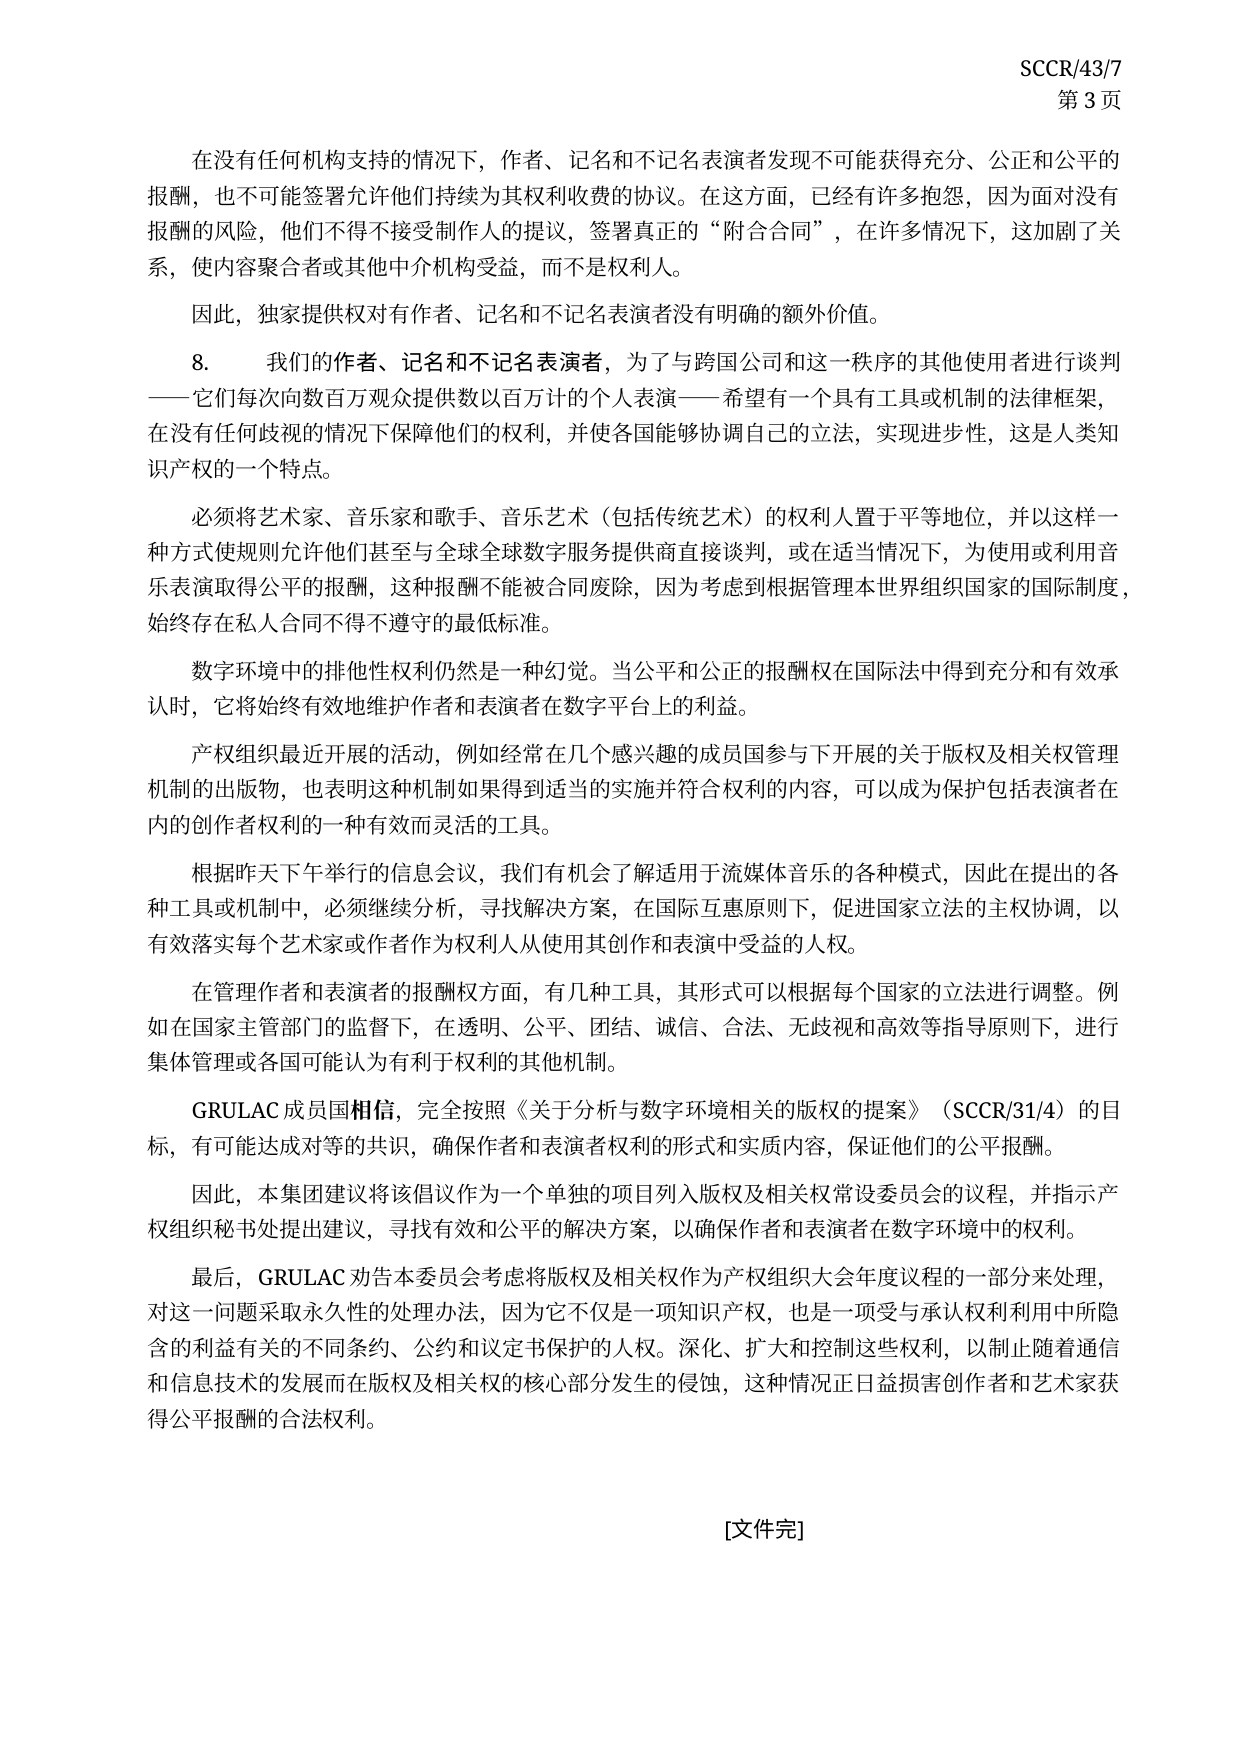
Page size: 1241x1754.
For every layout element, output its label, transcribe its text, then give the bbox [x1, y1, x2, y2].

text 产权组织最近开展的活动，例如经常在几个感兴趣的成员国参与下开展的关于版权及相关权管理机制的出版物，也表明这种机制如果得到适当的实施并符合权利的内容，可以成为保护包括表演者在内的创作者权利的一种有效而灵活的工具。 [148, 733, 1122, 839]
text 因此，本集团建议将该倡议作为一个单独的项目列入版权及相关权常设委员会的议程，并指示产权组织秘书处提出建议，寻找有效和公平的解决方案，以确保作者和表演者在数字环境中的权利。 [148, 1173, 1122, 1244]
text 最后，GRULAC劝告本委员会考虑将版权及相关权作为产权组织大会年度议程的一部分来处理，对这一问题采取永久性的处理办法，因为它不仅是一项知识产权，也是一项受与承认权利利用中所隐含的利益有关的不同条约、公约和议定书保护的人权。深化、扩大和控制这些权利，以制止随着通信和信息技术的发展而在版权及相关权的核心部分发生的侵蚀，这种情况正日益损害创作者和艺术家获得公平报酬的合法权利。 [148, 1256, 1122, 1433]
text 根据昨天下午举行的信息会议，我们有机会了解适用于流媒体音乐的各种模式，因此在提出的各种工具或机制中，必须继续分析，寻找解决方案，在国际互惠原则下，促进国家立法的主权协调，以有效落实每个艺术家或作者作为权利人从使用其创作和表演中受益的人权。 [148, 852, 1122, 958]
text GRULAC成员国相信，完全按照《关于分析与数字环境相关的版权的提案》（SCCR/31/4）的目标，有可能达成对等的共识，确保作者和表演者权利的形式和实质内容，保证他们的公平报酬。 [148, 1089, 1122, 1160]
text [文件完] [724, 1508, 1122, 1544]
text 在管理作者和表演者的报酬权方面，有几种工具，其形式可以根据每个国家的立法进行调整。例如在国家主管部门的监督下，在透明、公平、团结、诚信、合法、无歧视和高效等指导原则下，进行集体管理或各国可能认为有利于权利的其他机制。 [148, 971, 1122, 1077]
text 在没有任何机构支持的情况下，作者、记名和不记名表演者发现不可能获得充分、公正和公平的报酬，也不可能签署允许他们持续为其权利收费的协议。在这方面，已经有许多抱怨，因为面对没有报酬的风险，他们不得不接受制作人的提议，签署真正的“附合合同”，在许多情况下，这加剧了关系，使内容聚合者或其他中介机构受益，而不是权利人。 [148, 139, 1122, 281]
text 因此，独家提供权对有作者、记名和不记名表演者没有明确的额外价值。 [148, 294, 1122, 329]
list 我们的作者、记名和不记名表演者，为了与跨国公司和这一秩序的其他使用者进行谈判——它们每次向数百万观众提供数以百万计的个人表演——希望有一个具有工具或机制的法律框架，在没有任何歧视的情况下保障他们的权利，并使各国能够协调自己的立法，实现进步性，这是人类知识产权的一个特点。 [148, 342, 1122, 483]
text 必须将艺术家、音乐家和歌手、音乐艺术（包括传统艺术）的权利人置于平等地位，并以这样一种方式使规则允许他们甚至与全球全球数字服务提供商直接谈判，或在适当情况下，为使用或利用音乐表演取得公平的报酬，这种报酬不能被合同废除，因为考虑到根据管理本世界组织国家的国际制度，始终存在私人合同不得不遵守的最低标准。 [148, 496, 1122, 637]
text 数字环境中的排他性权利仍然是一种幻觉。当公平和公正的报酬权在国际法中得到充分和有效承认时，它将始终有效地维护作者和表演者在数字平台上的利益。 [148, 650, 1122, 721]
